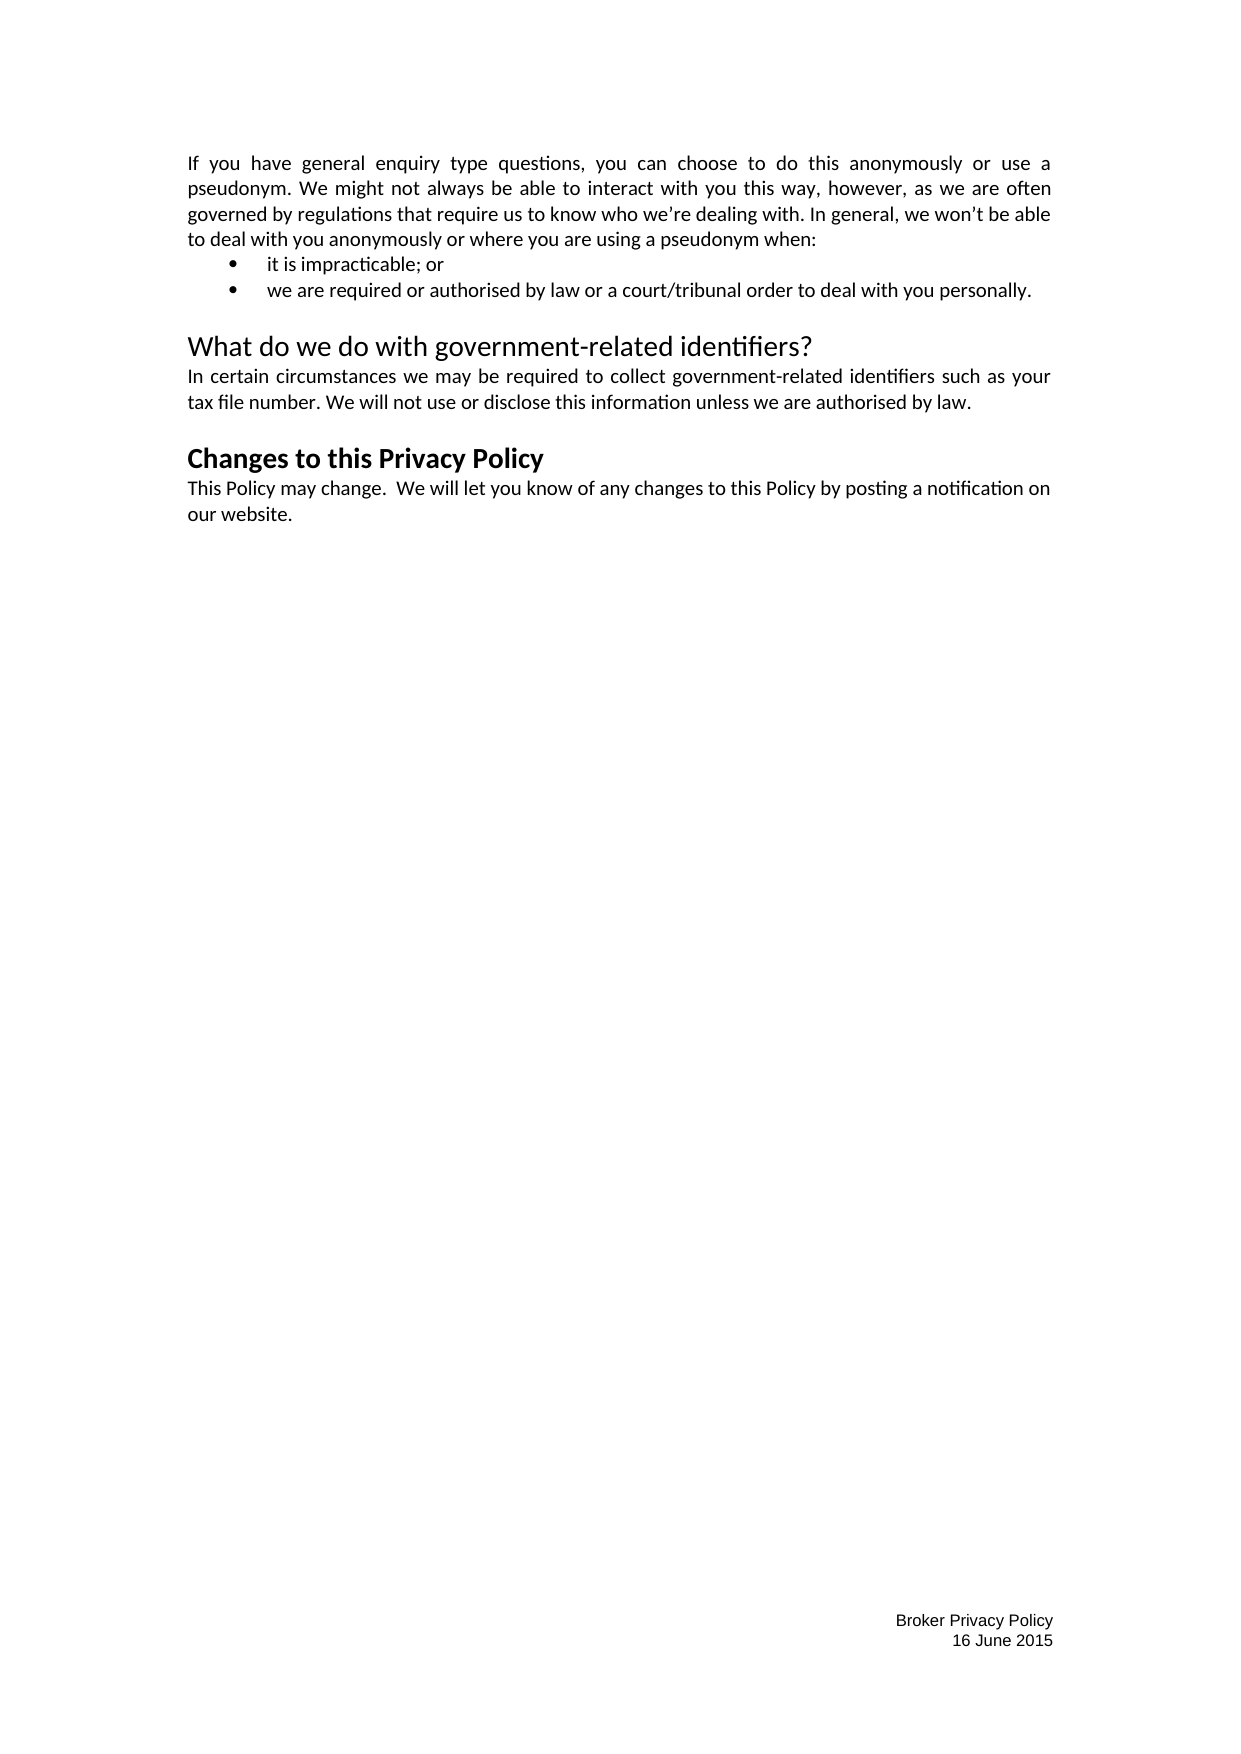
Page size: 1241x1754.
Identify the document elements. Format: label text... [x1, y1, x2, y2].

list we are required or authorised by law or a court/tribunal order to deal with you personally. [229, 277, 1053, 302]
text Changes to this Privacy Policy [187, 440, 1053, 475]
text If you have general enquiry type questions, you can choose to do this anonymously or use a pseudonym. We might not always be able to interact with you this way, however, as we are often governed by regulations that require us to know who we’re dealing with. In general, we won’t be able to deal with you anonymously or where you are using a pseudonym when: [187, 150, 1053, 252]
text This Policy may change. We will let you know of any changes to this Policy by posting a notification on our website. [187, 475, 1053, 526]
subtitle What do we do with government-related identifiers? [187, 328, 1053, 363]
subtitle In certain circumstances we may be required to collect government-related identifiers such as your tax file number. We will not use or disclose this information unless we are authorised by law. [187, 363, 1053, 414]
list it is impracticable; or [229, 252, 1053, 277]
